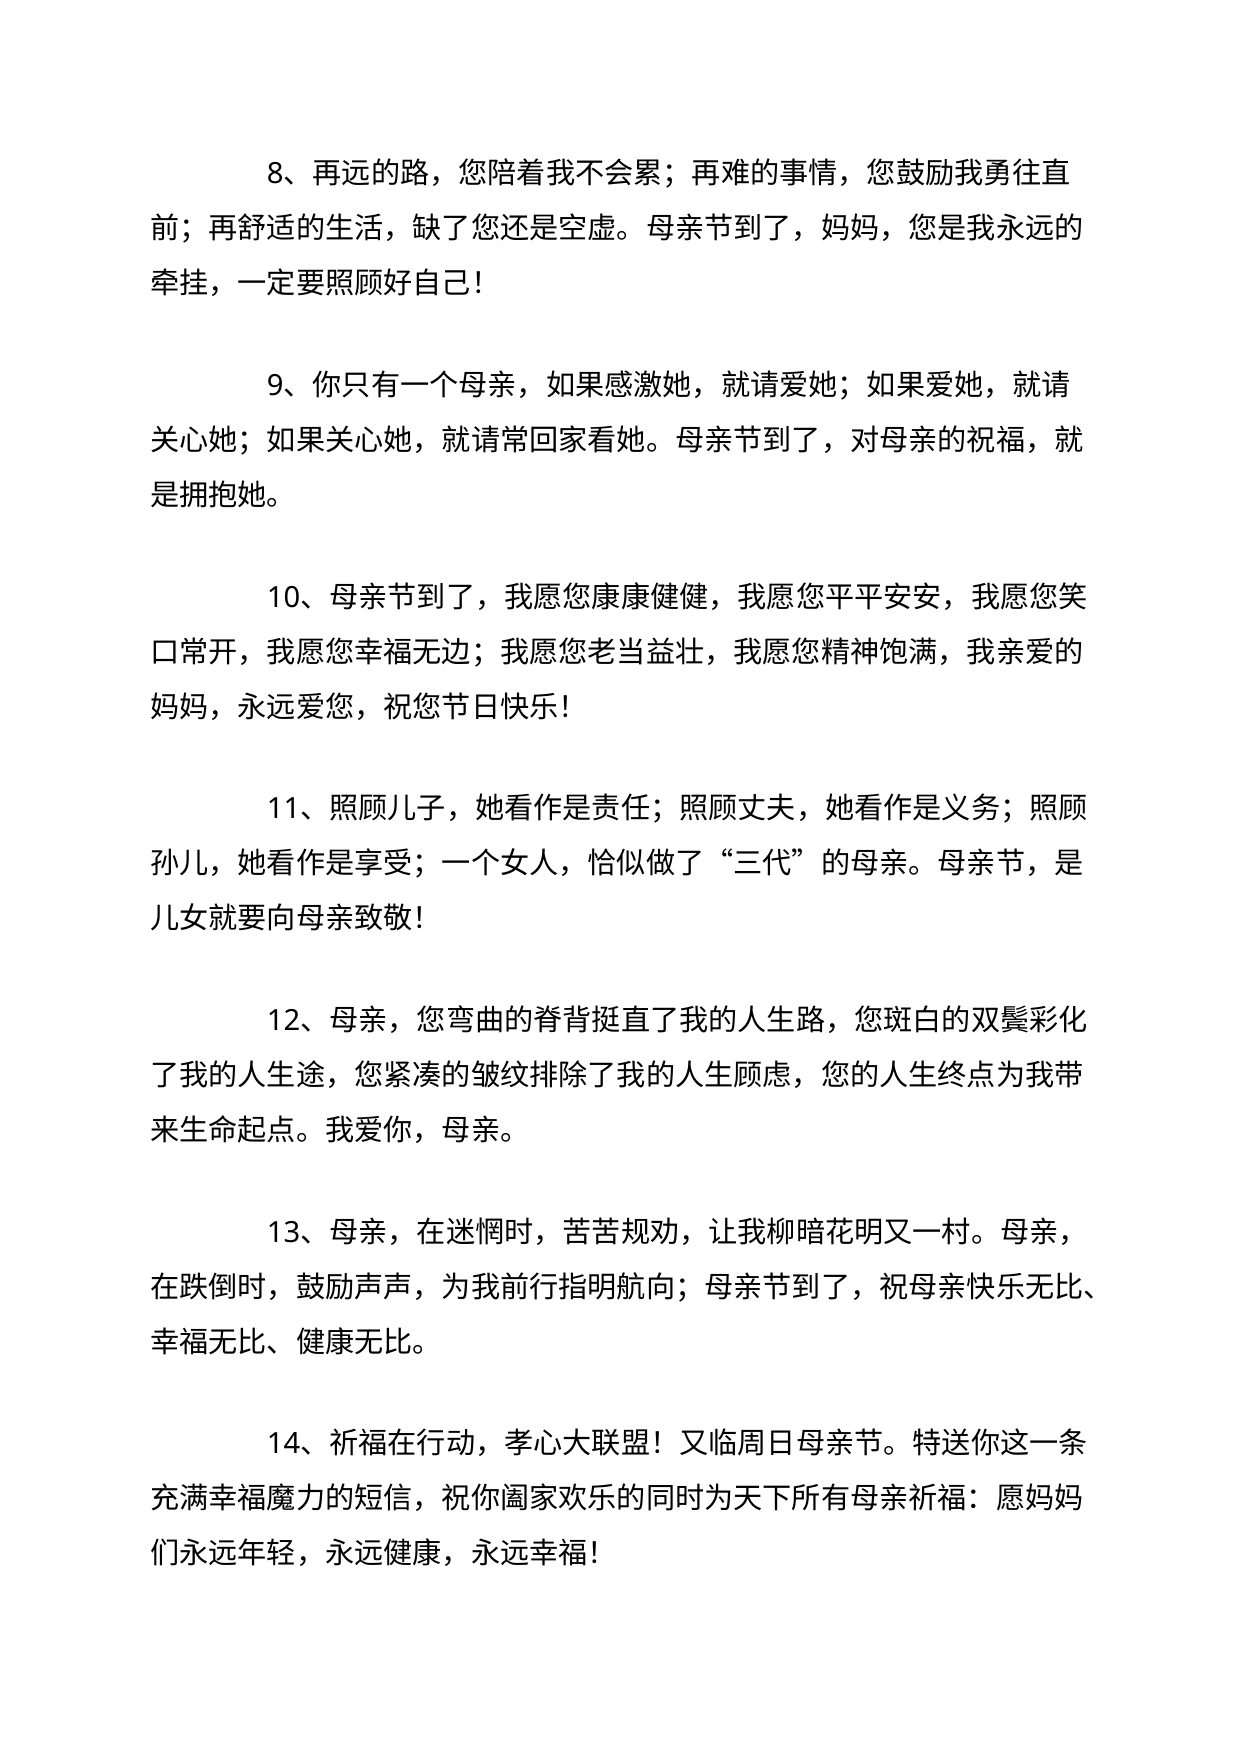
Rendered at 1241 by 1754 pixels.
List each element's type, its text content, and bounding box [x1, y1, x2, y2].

text 8、再远的路，您陪着我不会累；再难的事情，您鼓励我勇往直前；再舒适的生活，缺了您还是空虚。母亲节到了，妈妈，您是我永远的牵挂，一定要照顾好自己！ [150, 150, 1090, 302]
text 11、照顾儿子，她看作是责任；照顾丈夫，她看作是义务；照顾孙儿，她看作是享受；一个女人，恰似做了“三代”的母亲。母亲节，是儿女就要向母亲致敬！ [150, 785, 1090, 937]
text 13、母亲，在迷惘时，苦苦规劝，让我柳暗花明又一村。母亲，在跌倒时，鼓励声声，为我前行指明航向；母亲节到了，祝母亲快乐无比、幸福无比、健康无比。 [150, 1208, 1090, 1361]
text 10、母亲节到了，我愿您康康健健，我愿您平平安安，我愿您笑口常开，我愿您幸福无边；我愿您老当益壮，我愿您精神饱满，我亲爱的妈妈，永远爱您，祝您节日快乐！ [150, 573, 1090, 726]
text 14、祈福在行动，孝心大联盟！又临周日母亲节。特送你这一条充满幸福魔力的短信，祝你阖家欢乐的同时为天下所有母亲祈福：愿妈妈们永远年轻，永远健康，永远幸福！ [150, 1420, 1090, 1572]
text 12、母亲，您弯曲的脊背挺直了我的人生路，您斑白的双鬓彩化了我的人生途，您紧凑的皱纹排除了我的人生顾虑，您的人生终点为我带来生命起点。我爱你，母亲。 [150, 997, 1090, 1149]
text 9、你只有一个母亲，如果感激她，就请爱她；如果爱她，就请关心她；如果关心她，就请常回家看她。母亲节到了，对母亲的祝福，就是拥抱她。 [150, 362, 1090, 514]
